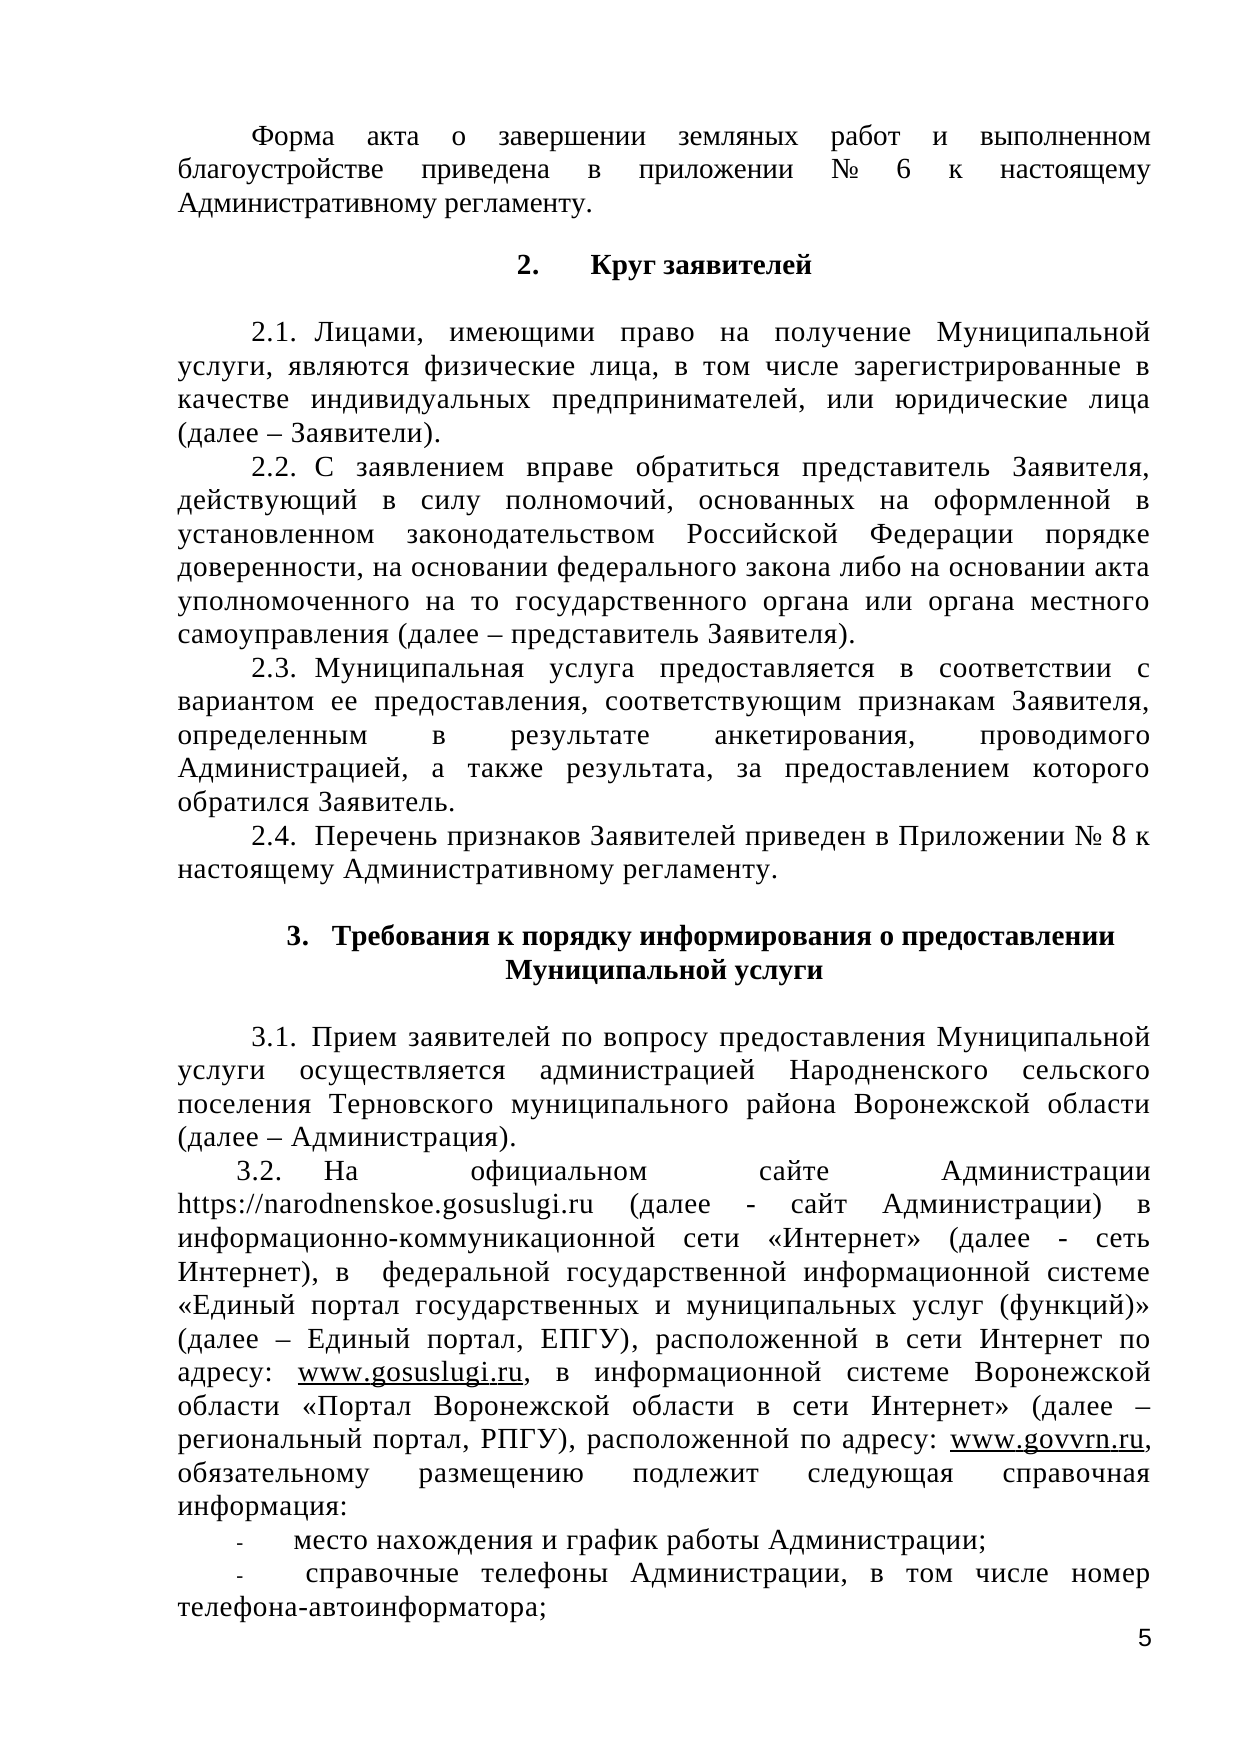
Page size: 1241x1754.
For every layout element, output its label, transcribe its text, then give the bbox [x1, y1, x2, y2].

list Требования к порядку информирования о предоставлении Муниципальной услуги [177, 918, 1152, 985]
list Муниципальная услуга предоставляется в соответствии с вариантом ее предоставления, соответствующим признакам Заявителя, определенным в результате анкетирования, проводимого Администрацией, а также результата, за предоставлением которого обратился Заявитель. [177, 650, 1152, 818]
list На официальном сайте Администрации https://narodnenskoe.gosuslugi.ru (далее - сайт Администрации) в информационно-коммуникационной сети «Интернет» (далее - сеть Интернет), в федеральной государственной информационной системе «Единый портал государственных и муниципальных услуг (функций)» (далее – Единый портал, ЕПГУ), расположенной в сети Интернет по адресу: www.gosuslugi.ru, в информационной системе Воронежской области «Портал Воронежской области в сети Интернет» (далее – региональный портал, РПГУ), расположенной по адресу: www.govvrn.ru, обязательному размещению подлежит следующая справочная информация: [177, 1153, 1152, 1522]
list Лицами, имеющими право на получение Муниципальной услуги, являются физические лица, в том числе зарегистрированные в качестве индивидуальных предпринимателей, или юридические лица (далее – Заявители). [177, 314, 1152, 449]
list Перечень признаков Заявителей приведен в Приложении № 8 к настоящему Административному регламенту. [177, 818, 1152, 885]
list С заявлением вправе обратиться представитель Заявителя, действующий в силу полномочий, основанных на оформленной в установленном законодательством Российской Федерации порядке доверенности, на основании федерального закона либо на основании акта уполномоченного на то государственного органа или органа местного самоуправления (далее – представитель Заявителя). [177, 449, 1152, 650]
list справочные телефоны Администрации, в том числе номер телефона-автоинформатора; [177, 1556, 1152, 1623]
list Прием заявителей по вопросу предоставления Муниципальной услуги осуществляется администрацией Народненского сельского поселения Терновского муниципального района Воронежской области (далее – Администрация). [177, 1019, 1152, 1153]
text Форма акта о завершении земляных работ и выполненном благоустройстве приведена в приложении № 6 к настоящему Административному регламенту. [177, 118, 1152, 219]
list Круг заявителей [177, 247, 1152, 281]
list место нахождения и график работы Администрации; [177, 1522, 1152, 1556]
